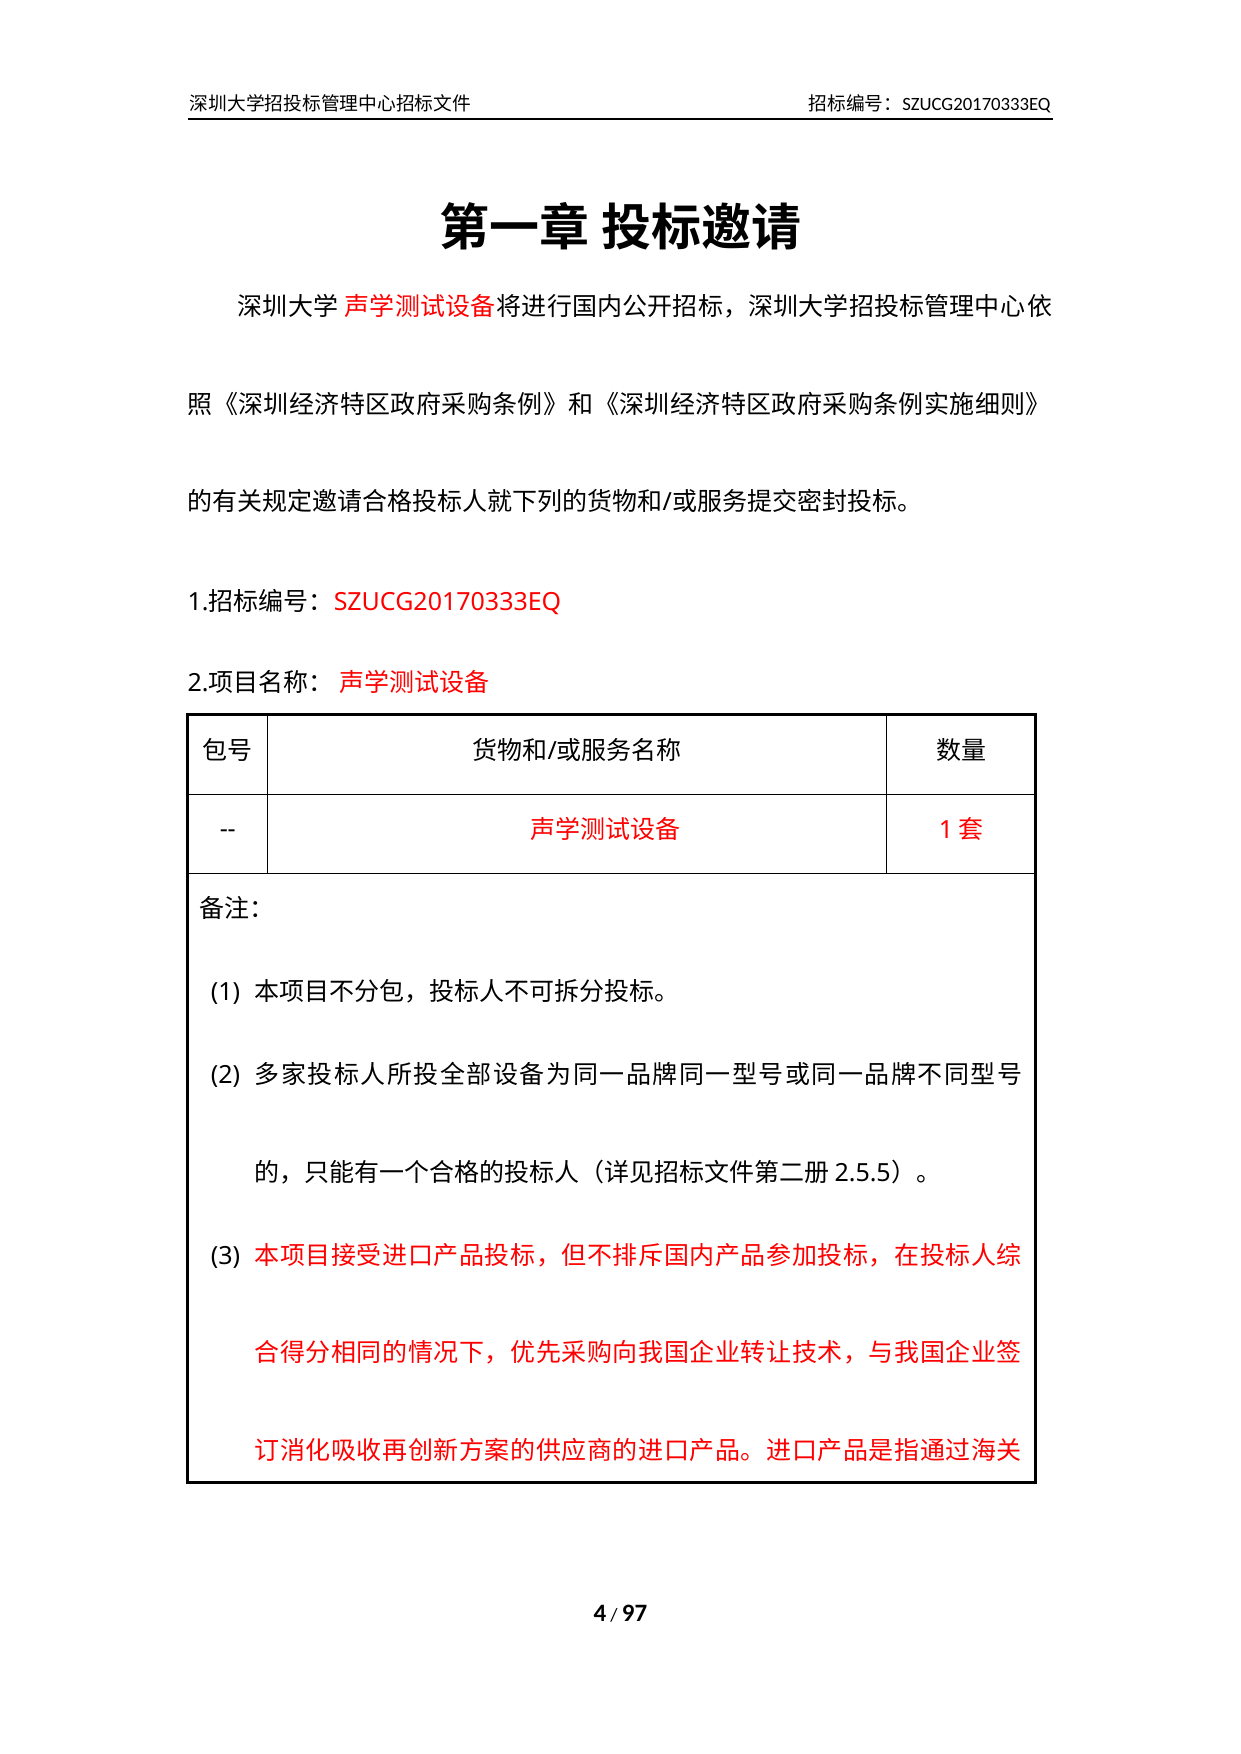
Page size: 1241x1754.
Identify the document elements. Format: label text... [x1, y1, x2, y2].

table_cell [189, 874, 1034, 1481]
table_header 数量 [887, 716, 1034, 793]
text 第一章 投标邀请 [187, 175, 1053, 272]
text 深圳大学 声学测试设备将进行国内公开招标，深圳大学招投标管理中心依照《深圳经济特区政府采购条例》和《深圳经济特区政府采购条例实施细则》的有关规定邀请合格投标人就下列的货物和/或服务提交密封投标。 [187, 272, 1053, 532]
table_cell -- [189, 795, 267, 873]
table_header 货物和/或服务名称 [268, 716, 886, 793]
table_cell 1套 [887, 795, 1034, 873]
text 1.招标编号：SZUCG20170333EQ [187, 567, 1053, 632]
table_cell 声学测试设备 [268, 795, 886, 873]
table_header 包号 [189, 716, 267, 793]
text 2.项目名称： 声学测试设备 [187, 648, 1053, 713]
